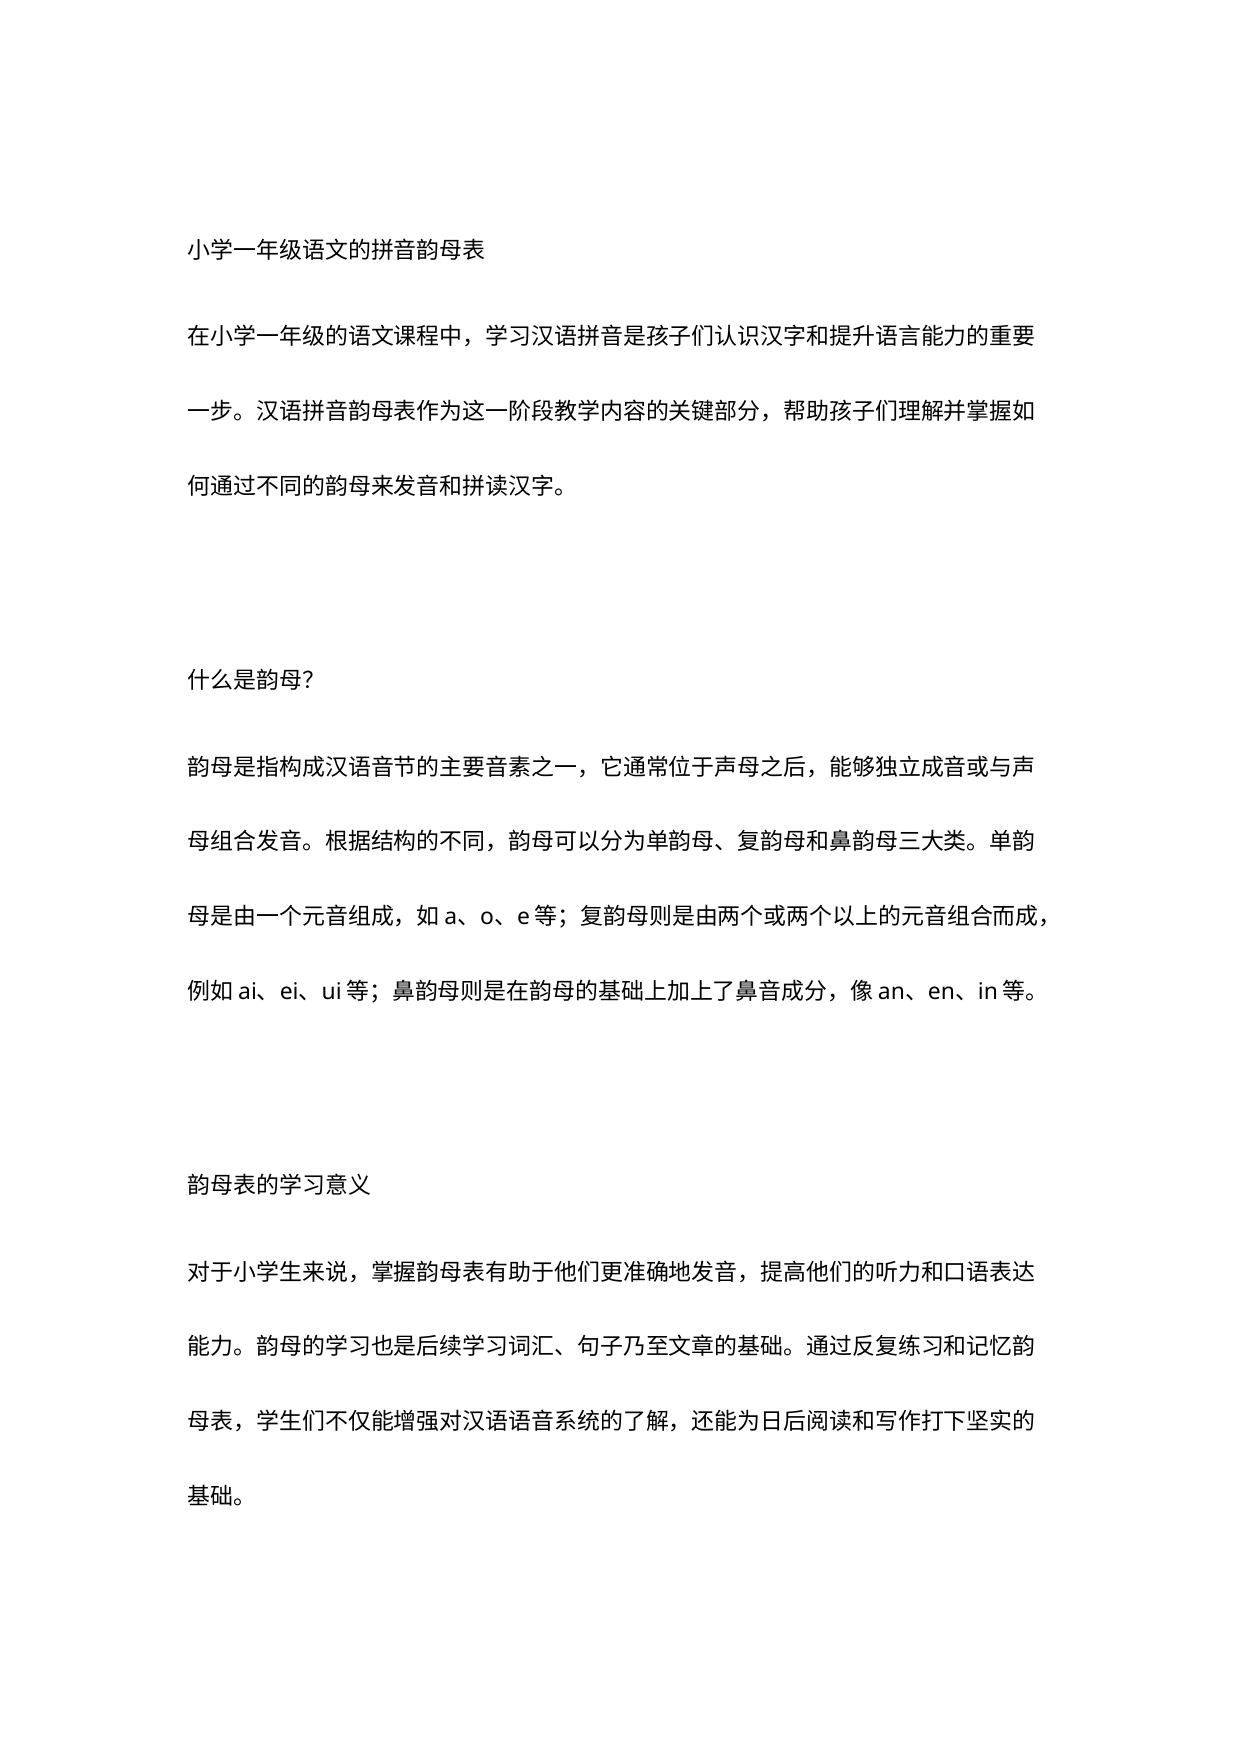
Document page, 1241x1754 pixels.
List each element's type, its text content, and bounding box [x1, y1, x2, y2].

text 韵母表的学习意义 [187, 1151, 1053, 1216]
text 在小学一年级的语文课程中，学习汉语拼音是孩子们认识汉字和提升语言能力的重要一步。汉语拼音韵母表作为这一阶段教学内容的关键部分，帮助孩子们理解并掌握如何通过不同的韵母来发音和拼读汉字。 [187, 302, 1053, 517]
text 对于小学生来说，掌握韵母表有助于他们更准确地发音，提高他们的听力和口语表达能力。韵母的学习也是后续学习词汇、句子乃至文章的基础。通过反复练习和记忆韵母表，学生们不仅能增强对汉语语音系统的了解，还能为日后阅读和写作打下坚实的基础。 [187, 1238, 1053, 1527]
text 什么是韵母？ [187, 646, 1053, 711]
text 韵母是指构成汉语音节的主要音素之一，它通常位于声母之后，能够独立成音或与声母组合发音。根据结构的不同，韵母可以分为单韵母、复韵母和鼻韵母三大类。单韵母是由一个元音组成，如a、o、e等；复韵母则是由两个或两个以上的元音组合而成，例如ai、ei、ui等；鼻韵母则是在韵母的基础上加上了鼻音成分，像an、en、in等。 [187, 733, 1053, 1022]
text 小学一年级语文的拼音韵母表 [187, 216, 1053, 281]
